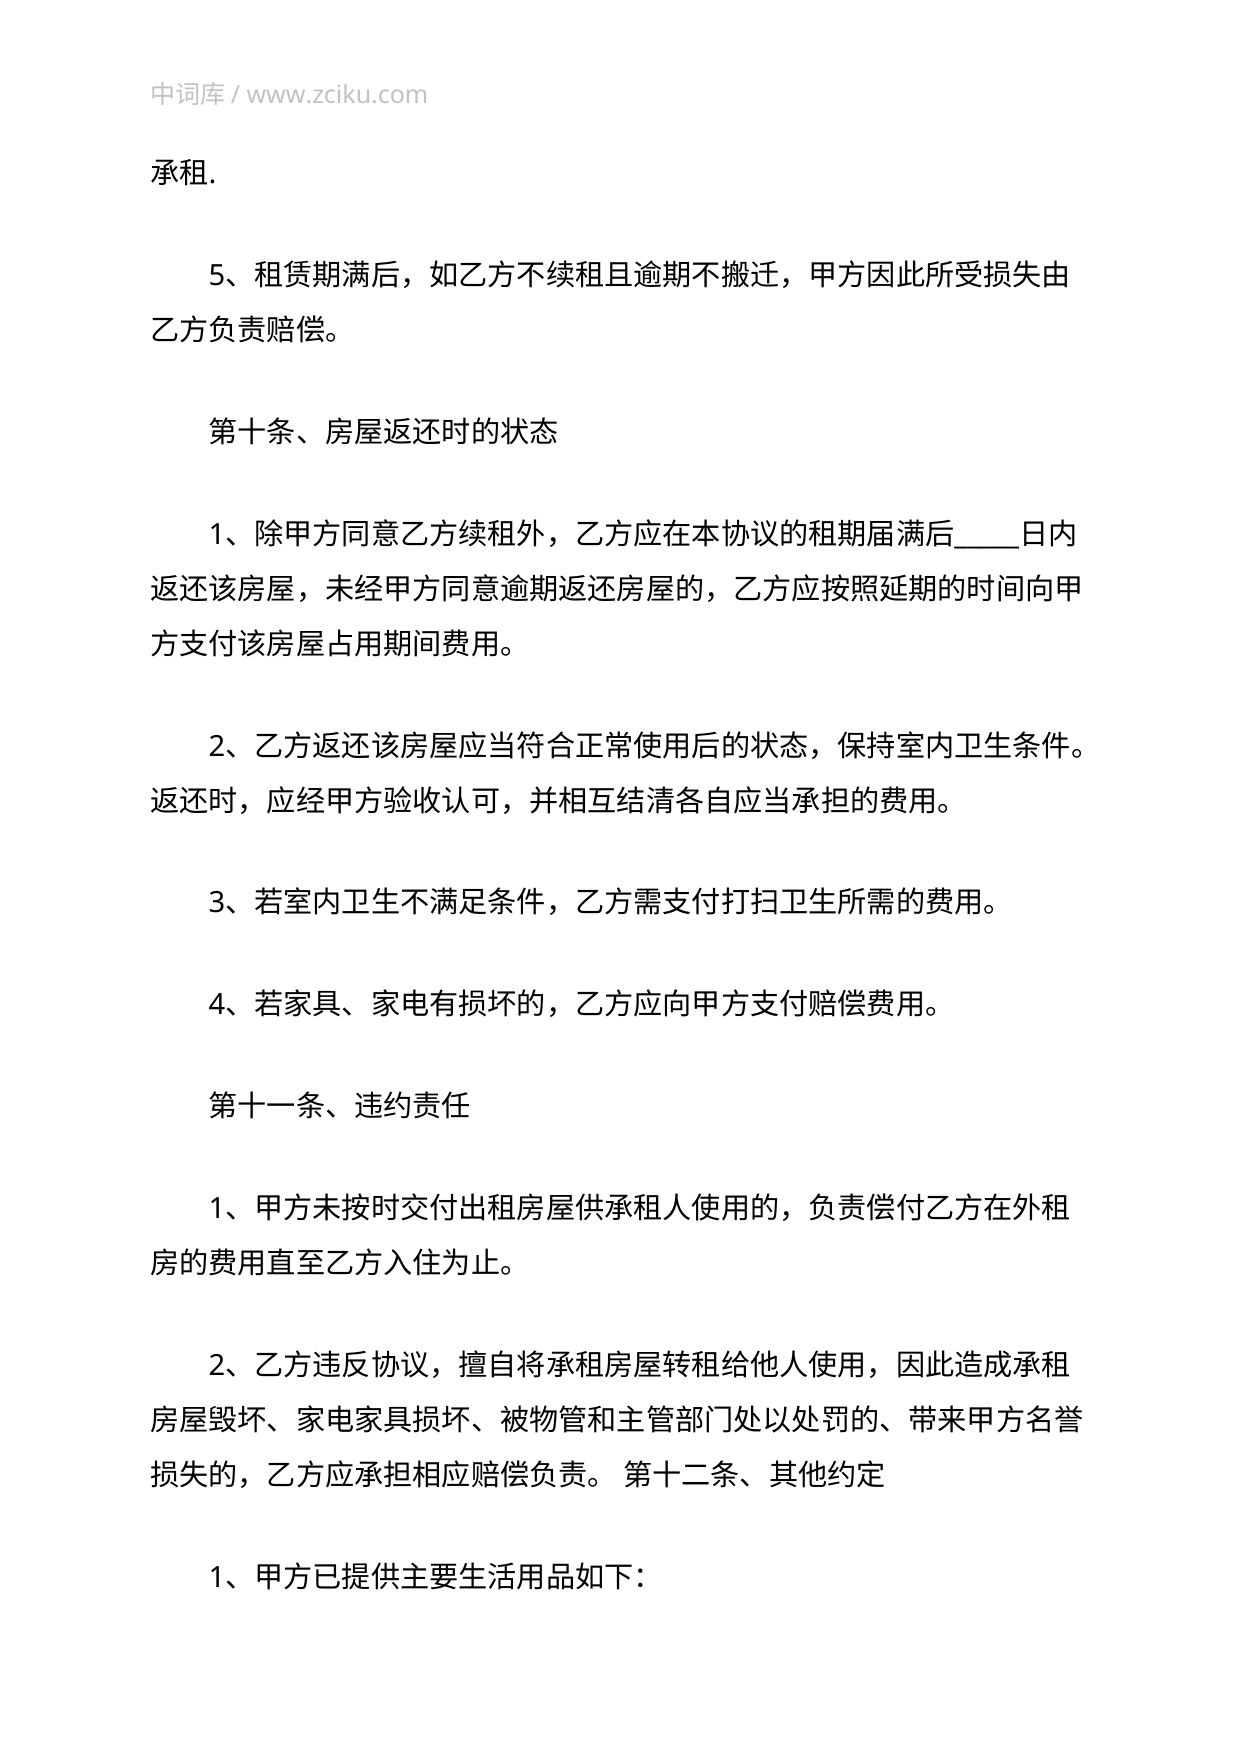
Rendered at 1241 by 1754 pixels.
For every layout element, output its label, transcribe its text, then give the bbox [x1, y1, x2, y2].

text 2、乙方违反协议，擅自将承租房屋转租给他人使用，因此造成承租房屋毁坏、家电家具损坏、被物管和主管部门处以处罚的、带来甲方名誉损失的，乙方应承担相应赔偿负责。 第十二条、其他约定 [150, 1341, 1090, 1494]
text 3、若室内卫生不满足条件，乙方需支付打扫卫生所需的费用。 [150, 879, 1090, 921]
text 2、乙方返还该房屋应当符合正常使用后的状态，保持室内卫生条件。返还时，应经甲方验收认可，并相互结清各自应当承担的费用。 [150, 722, 1090, 819]
text 1、除甲方同意乙方续租外，乙方应在本协议的租期届满后_____日内返还该房屋，未经甲方同意逾期返还房屋的，乙方应按照延期的时间向甲方支付该房屋占用期间费用。 [150, 511, 1090, 663]
text 4、若家具、家电有损坏的，乙方应向甲方支付赔偿费用。 [150, 981, 1090, 1023]
text 1、甲方已提供主要生活用品如下： [150, 1553, 1090, 1596]
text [150, 150, 1090, 192]
text 5、租赁期满后，如乙方不续租且逾期不搬迁，甲方因此所受损失由乙方负责赔偿。 [150, 252, 1090, 349]
text 第十条、房屋返还时的状态 [150, 409, 1090, 451]
text 第十一条、违约责任 [150, 1083, 1090, 1125]
text 1、甲方未按时交付出租房屋供承租人使用的，负责偿付乙方在外租房的费用直至乙方入住为止。 [150, 1185, 1090, 1282]
